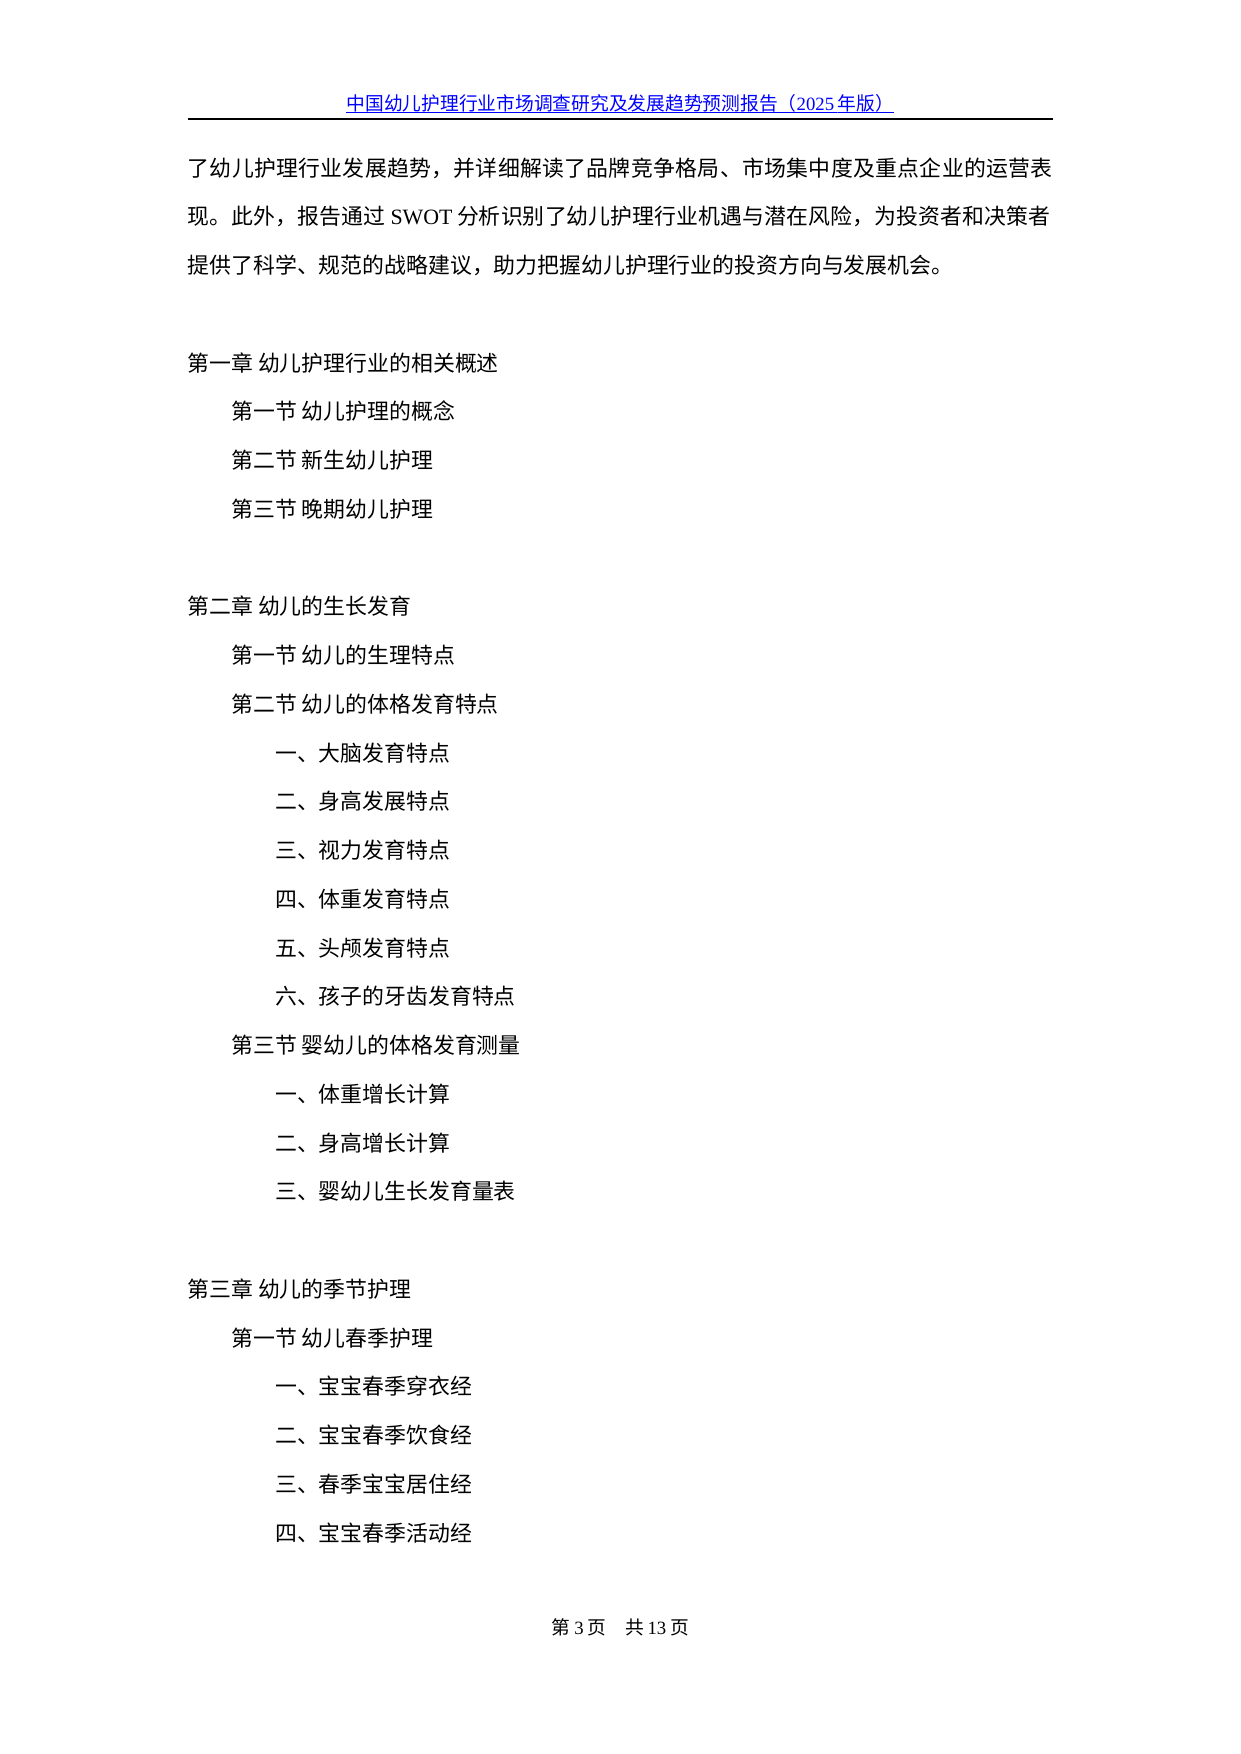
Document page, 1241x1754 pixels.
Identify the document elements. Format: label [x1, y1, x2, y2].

text [187, 150, 1053, 1548]
